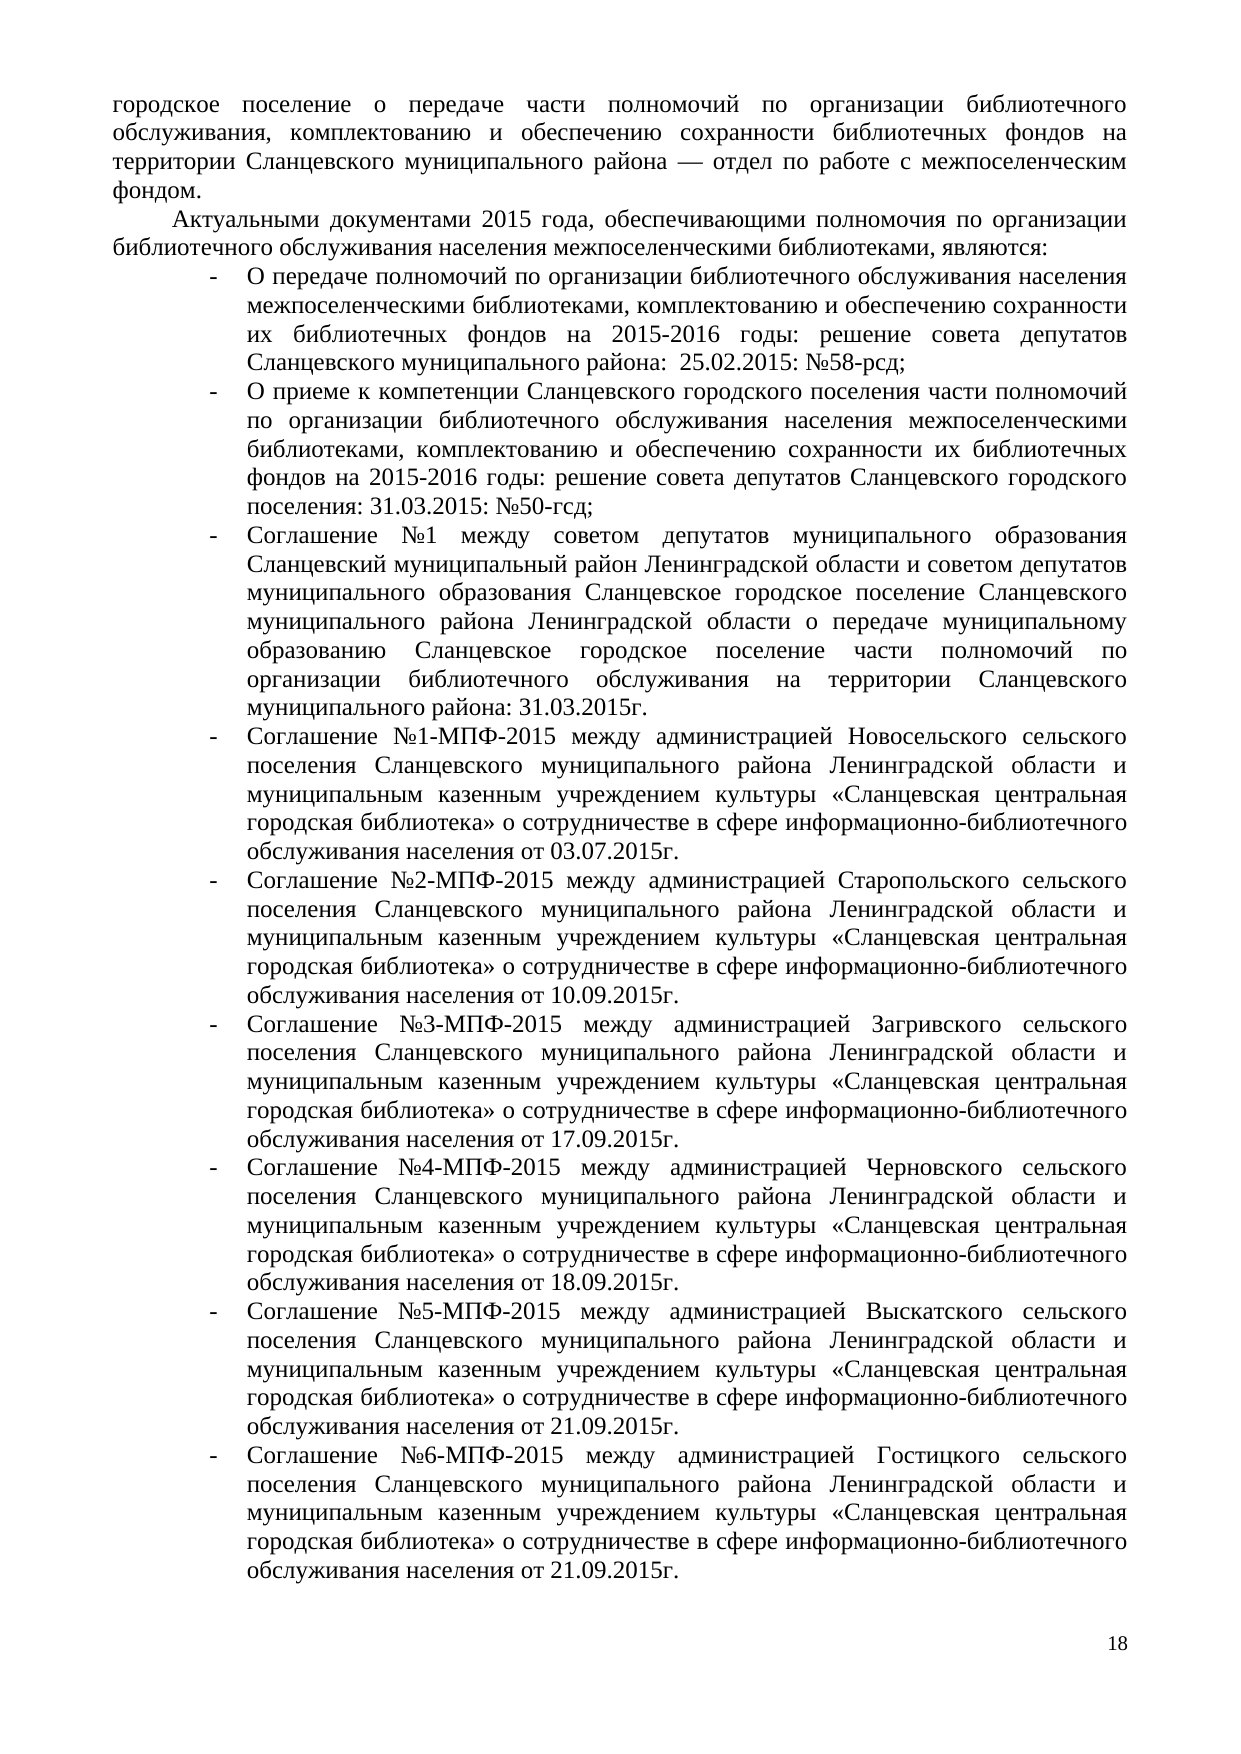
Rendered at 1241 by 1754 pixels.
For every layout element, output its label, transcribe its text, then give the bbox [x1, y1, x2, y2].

list Соглашение №3-МПФ-2015 между администрацией Загривского сельского поселения Сланцевского муниципального района Ленинградской области и муниципальным казенным учреждением культуры «Сланцевская центральная городская библиотека» о сотрудничестве в сфере информационно-библиотечного обслуживания населения от 17.09.2015г. [209, 1009, 1128, 1152]
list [112, 89, 1128, 204]
list Соглашение №1 между советом депутатов муниципального образования Сланцевский муниципальный район Ленинградской области и советом депутатов муниципального образования Сланцевское городское поселение Сланцевского муниципального района Ленинградской области о передаче муниципальному образованию Сланцевское городское поселение части полномочий по организации библиотечного обслуживания на территории Сланцевского муниципального района: 31.03.2015г. [209, 520, 1128, 721]
list Соглашение №4-МПФ-2015 между администрацией Черновского сельского поселения Сланцевского муниципального района Ленинградской области и муниципальным казенным учреждением культуры «Сланцевская центральная городская библиотека» о сотрудничестве в сфере информационно-библиотечного обслуживания населения от 18.09.2015г. [209, 1152, 1128, 1296]
list Соглашение №6-МПФ-2015 между администрацией Гостицкого сельского поселения Сланцевского муниципального района Ленинградской области и муниципальным казенным учреждением культуры «Сланцевская центральная городская библиотека» о сотрудничестве в сфере информационно-библиотечного обслуживания населения от 21.09.2015г. [209, 1440, 1128, 1584]
list Актуальными документами 2015 года, обеспечивающими полномочия по организации библиотечного обслуживания населения межпоселенческими библиотеками, являются: [112, 204, 1128, 261]
list О передаче полномочий по организации библиотечного обслуживания населения межпоселенческими библиотеками, комплектованию и обеспечению сохранности их библиотечных фондов на 2015-2016 годы: решение совета депутатов Сланцевского муниципального района: 25.02.2015: №58-рсд; [209, 261, 1128, 376]
list Соглашение №1-МПФ-2015 между администрацией Новосельского сельского поселения Сланцевского муниципального района Ленинградской области и муниципальным казенным учреждением культуры «Сланцевская центральная городская библиотека» о сотрудничестве в сфере информационно-библиотечного обслуживания населения от 03.07.2015г. [209, 721, 1128, 865]
list Соглашение №5-МПФ-2015 между администрацией Выскатского сельского поселения Сланцевского муниципального района Ленинградской области и муниципальным казенным учреждением культуры «Сланцевская центральная городская библиотека» о сотрудничестве в сфере информационно-библиотечного обслуживания населения от 21.09.2015г. [209, 1296, 1128, 1440]
list Соглашение №2-МПФ-2015 между администрацией Старопольского сельского поселения Сланцевского муниципального района Ленинградской области и муниципальным казенным учреждением культуры «Сланцевская центральная городская библиотека» о сотрудничестве в сфере информационно-библиотечного обслуживания населения от 10.09.2015г. [209, 865, 1128, 1009]
list О приеме к компетенции Сланцевского городского поселения части полномочий по организации библиотечного обслуживания населения межпоселенческими библиотеками, комплектованию и обеспечению сохранности их библиотечных фондов на 2015-2016 годы: решение совета депутатов Сланцевского городского поселения: 31.03.2015: №50-гсд; [209, 376, 1128, 520]
